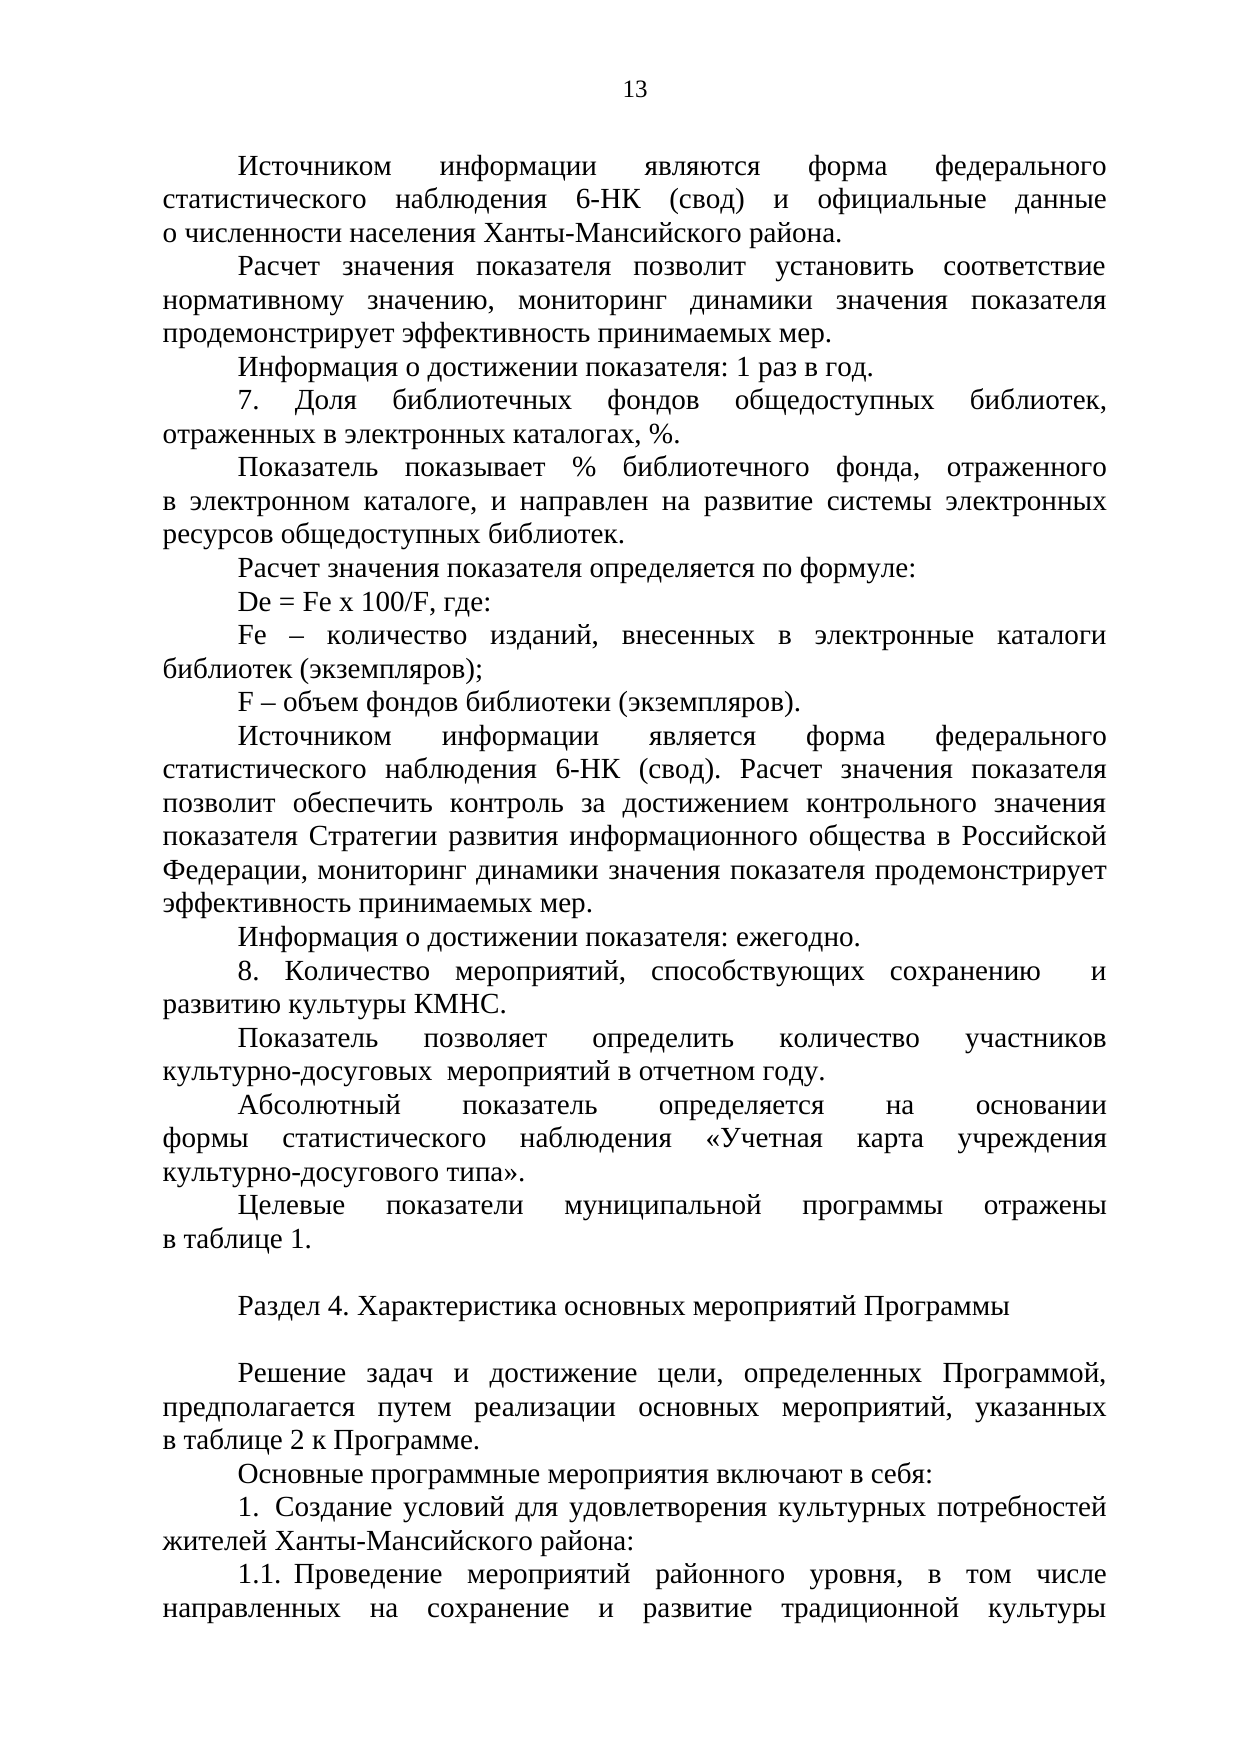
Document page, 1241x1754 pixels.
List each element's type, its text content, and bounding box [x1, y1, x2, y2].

text Показатель показывает % библиотечного фонда, отраженного в электронном каталоге, и направлен на развитие системы электронных ресурсов общедоступных библиотек. [162, 449, 1107, 550]
text Раздел 4. Характеристика основных мероприятий Программы [162, 1288, 1107, 1322]
text Абсолютный показатель определяется на основании формы статистического наблюдения «Учетная карта учреждения культурно-досугового типа». [162, 1087, 1107, 1187]
text Источником информации являются форма федерального статистического наблюдения 6-НК (свод) и официальные данные о численности населения Ханты-Мансийского района. [162, 148, 1107, 248]
text 8. Количество мероприятий, способствующих сохранению и развитию культуры КМНС. [162, 953, 1107, 1020]
text Основные программные мероприятия включают в себя: [162, 1456, 1107, 1489]
text Источником информации является форма федерального статистического наблюдения 6-НК (свод). Расчет значения показателя позволит обеспечить контроль за достижением контрольного значения показателя Стратегии развития информационного общества в Российской Федерации, мониторинг динамики значения показателя продемонстрирует эффективность принимаемых мер. [162, 718, 1107, 919]
text F – объем фондов библиотеки (экземпляров). [162, 684, 1107, 718]
text 7. Доля библиотечных фондов общедоступных библиотек, отраженных в электронных каталогах, %. [162, 382, 1107, 449]
text Показатель позволяет определить количество участников культурно-досуговых мероприятий в отчетном году. [162, 1020, 1107, 1087]
text Информация о достижении показателя: ежегодно. [162, 919, 1107, 953]
text Расчет значения показателя позволит установить соответствие нормативному значению, мониторинг динамики значения показателя продемонстрирует эффективность принимаемых мер. [162, 248, 1107, 349]
text Расчет значения показателя определяется по формуле: [162, 550, 1107, 584]
list Создание условий для удовлетворения культурных потребностей жителей Ханты-Мансийского района: [162, 1489, 1107, 1556]
text Решение задач и достижение цели, определенных Программой, предполагается путем реализации основных мероприятий, указанных в таблице 2 к Программе. [162, 1355, 1107, 1456]
text Целевые показатели муниципальной программы отражены в таблице 1. [162, 1187, 1107, 1254]
text De = Fe x 100/F, где: [162, 584, 1107, 617]
text Информация о достижении показателя: 1 раз в год. [162, 349, 1107, 382]
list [162, 1556, 1107, 1623]
text Fe – количество изданий, внесенных в электронные каталоги библиотек (экземпляров); [162, 617, 1107, 684]
